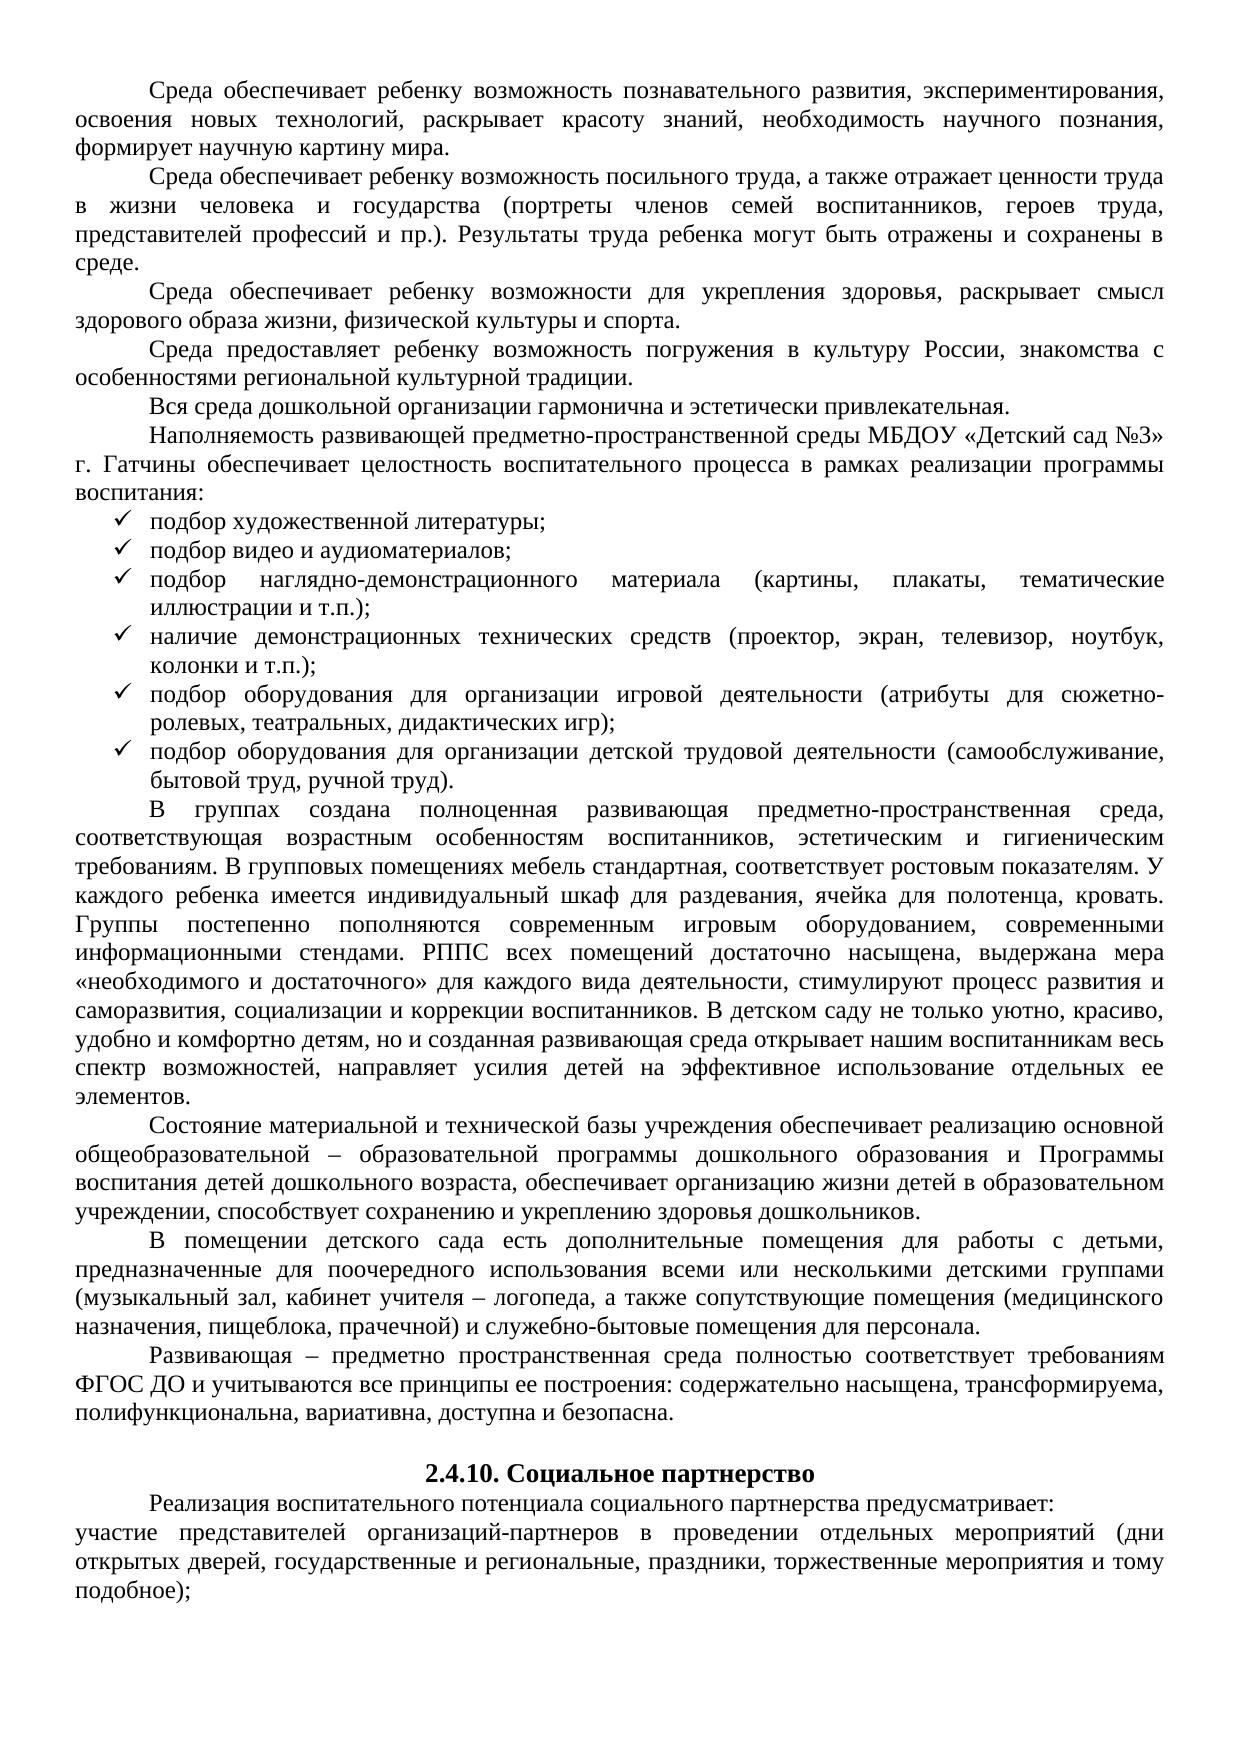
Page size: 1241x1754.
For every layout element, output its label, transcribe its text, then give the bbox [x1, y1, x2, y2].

list подбор оборудования для организации детской трудовой деятельности (самообслуживание, бытовой труд, ручной труд). [112, 736, 1165, 794]
list подбор наглядно-демонстрационного материала (картины, плакаты, тематические иллюстрации и т.п.); [112, 564, 1165, 621]
list подбор видео и аудиоматериалов; [112, 535, 1165, 564]
text Развивающая – предметно пространственная среда полностью соответствует требованиям ФГОС ДО и учитываются все принципы ее построения: содержательно насыщена, трансформируема, полифункциональна, вариативна, доступна и безопасна. [75, 1340, 1165, 1426]
text Среда обеспечивает ребенку возможность познавательного развития, экспериментирования, освоения новых технологий, раскрывает красоту знаний, необходимость научного познания, формирует научную картину мира. [75, 75, 1165, 161]
text Состояние материальной и технической базы учреждения обеспечивает реализацию основной общеобразовательной – образовательной программы дошкольного образования и Программы воспитания детей дошкольного возраста, обеспечивает организацию жизни детей в образовательном учреждении, способствует сохранению и укреплению здоровья дошкольников. [75, 1110, 1165, 1225]
text В группах создана полноценная развивающая предметно-пространственная среда, соответствующая возрастным особенностям воспитанников, эстетическим и гигиеническим требованиям. В групповых помещениях мебель стандартная, соответствует ростовым показателям. У каждого ребенка имеется индивидуальный шкаф для раздевания, ячейка для полотенца, кровать. Группы постепенно пополняются современным игровым оборудованием, современными информационными стендами. РППС всех помещений достаточно насыщена, выдержана мера «необходимого и достаточного» для каждого вида деятельности, стимулируют процесс развития и саморазвития, социализации и коррекции воспитанников. В детском саду не только уютно, красиво, удобно и комфортно детям, но и созданная развивающая среда открывает нашим воспитанникам весь спектр возможностей, направляет усилия детей на эффективное использование отдельных ее элементов. [75, 794, 1165, 1110]
text Среда обеспечивает ребенку возможность посильного труда, а также отражает ценности труда в жизни человека и государства (портреты членов семей воспитанников, героев труда, представителей профессий и пр.). Результаты труда ребенка могут быть отражены и сохранены в среде. [75, 161, 1165, 276]
text Среда обеспечивает ребенку возможности для укрепления здоровья, раскрывает смысл здорового образа жизни, физической культуры и спорта. [75, 276, 1165, 334]
text участие представителей организаций-партнеров в проведении отдельных мероприятий (дни открытых дверей, государственные и региональные, праздники, торжественные мероприятия и тому подобное); [75, 1517, 1165, 1603]
list подбор оборудования для организации игровой деятельности (атрибуты для сюжетно-ролевых, театральных, дидактических игр); [112, 679, 1165, 736]
text Наполняемость развивающей предметно-пространственной среды МБДОУ «Детский сад №3» г. Гатчины обеспечивает целостность воспитательного процесса в рамках реализации программы воспитания: [75, 420, 1165, 506]
text Вся среда дошкольной организации гармонична и эстетически привлекательная. [75, 391, 1165, 420]
list подбор художественной литературы; [112, 506, 1165, 535]
list наличие демонстрационных технических средств (проектор, экран, телевизор, ноутбук, колонки и т.п.); [112, 621, 1165, 679]
text 2.4.10. Социальное партнерство [75, 1457, 1165, 1488]
text Среда предоставляет ребенку возможность погружения в культуру России, знакомства с особенностями региональной культурной традиции. [75, 334, 1165, 391]
text В помещении детского сада есть дополнительные помещения для работы с детьми, предназначенные для поочередного использования всеми или несколькими детскими группами (музыкальный зал, кабинет учителя – логопеда, а также сопутствующие помещения (медицинского назначения, пищеблока, прачечной) и служебно-бытовые помещения для персонала. [75, 1225, 1165, 1340]
text Реализация воспитательного потенциала социального партнерства предусматривает: [75, 1488, 1165, 1517]
